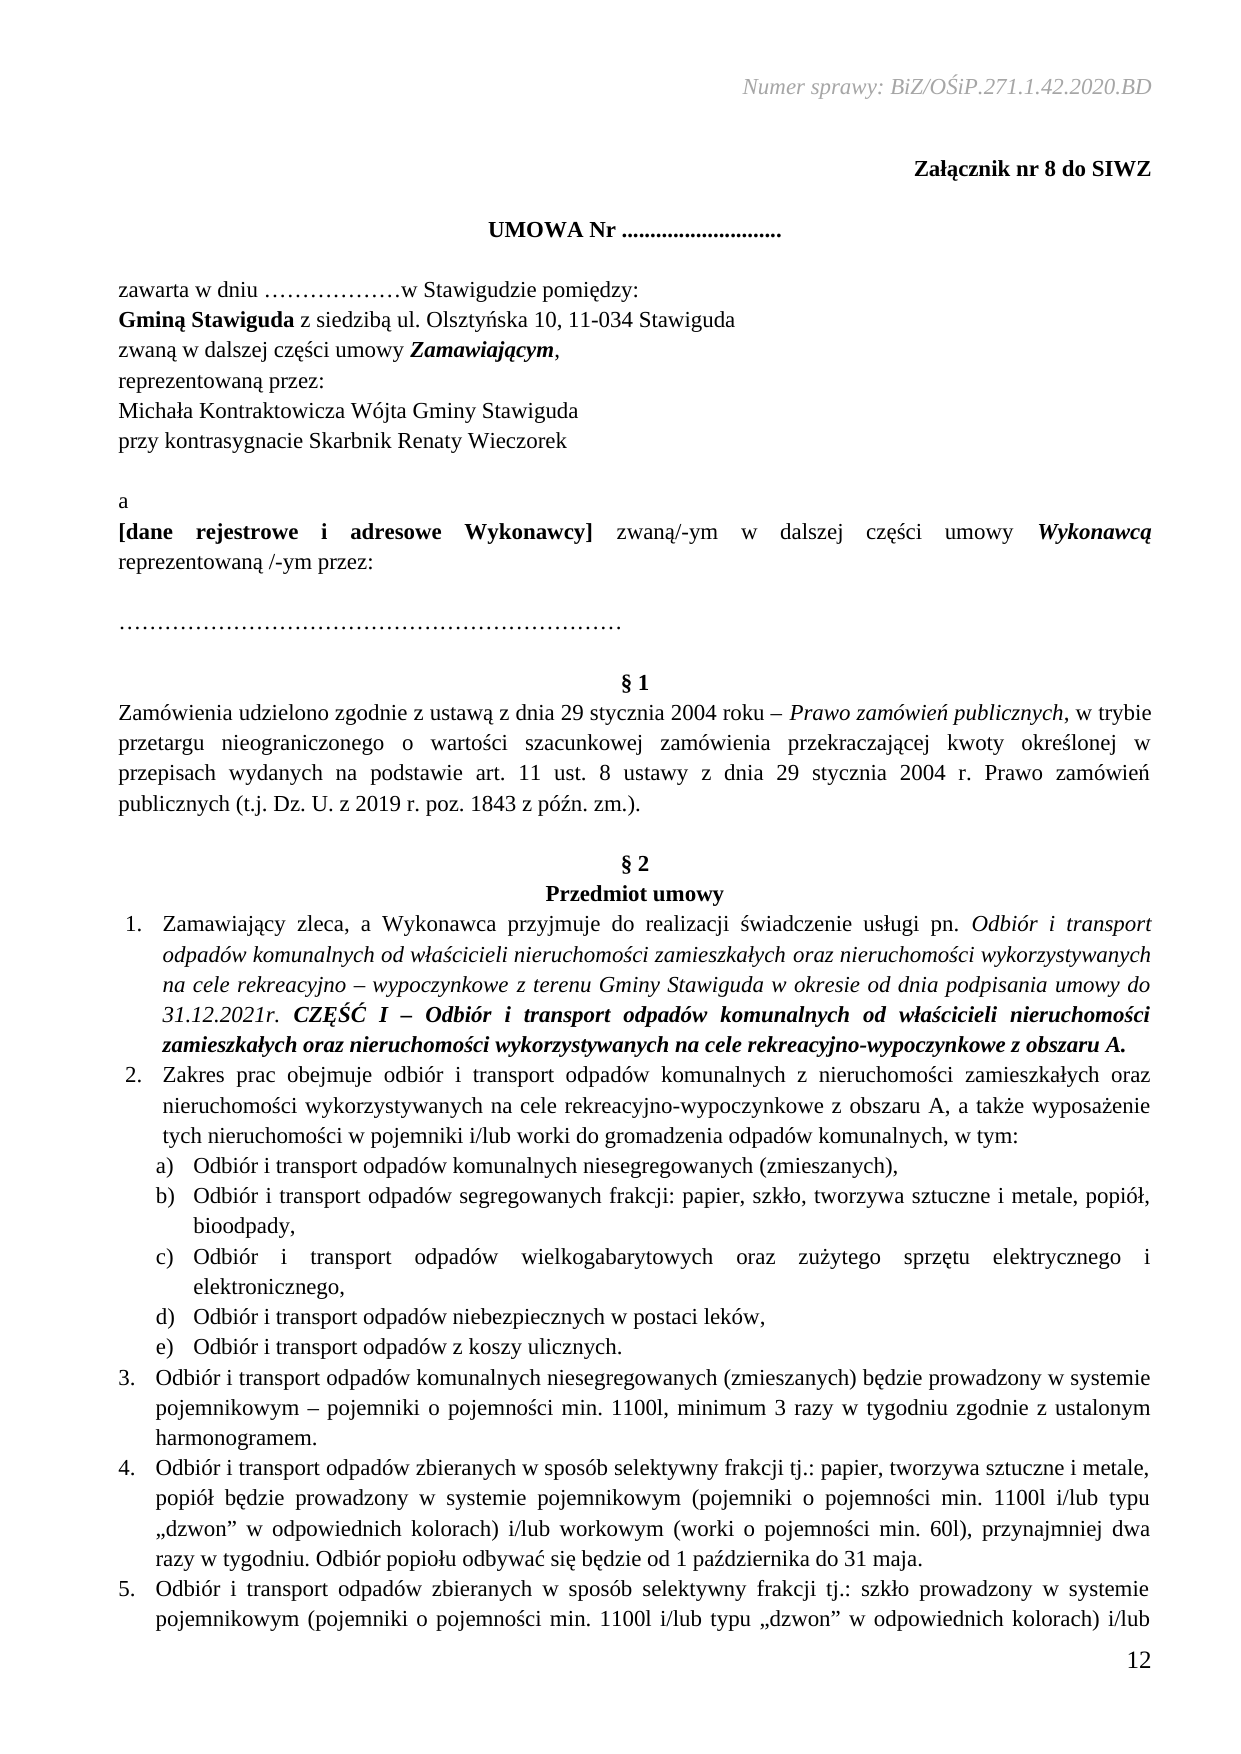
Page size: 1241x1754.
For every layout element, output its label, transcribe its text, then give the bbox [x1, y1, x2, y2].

list Odbiór i transport odpadów segregowanych frakcji: papier, szkło, tworzywa sztuczne i metale, popiół, bioodpady, [156, 1182, 1152, 1239]
text przy kontrasygnacie Skarbnik Renaty Wieczorek [118, 427, 1152, 453]
text Zamówienia udzielono zgodnie z ustawą z dnia 29 stycznia 2004 roku – Prawo zamówień publicznych, w trybie przetargu nieograniczonego o wartości szacunkowej zamówienia przekraczającej kwoty określonej w przepisach wydanych na podstawie art. 11 ust. 8 ustawy z dnia 29 stycznia 2004 r. Prawo zamówień publicznych (t.j. Dz. U. z 2019 r. poz. 1843 z późn. zm.). [118, 699, 1152, 816]
text § 1 [118, 669, 1152, 695]
text [dane rejestrowe i adresowe Wykonawcy] zwaną/-ym w dalszej części umowy Wykonawcą reprezentowaną /-ym przez: [118, 518, 1152, 574]
list Zakres prac obejmuje odbiór i transport odpadów komunalnych z nieruchomości zamieszkałych oraz nieruchomości wykorzystywanych na cele rekreacyjno-wypoczynkowe z obszaru A, a także wyposażenie tych nieruchomości w pojemniki i/lub worki do gromadzenia odpadów komunalnych, w tym: [125, 1061, 1152, 1148]
text ………………………………………………………… [118, 608, 1152, 635]
list Odbiór i transport odpadów niebezpiecznych w postaci leków, [156, 1303, 1152, 1329]
text a [118, 487, 1152, 514]
text § 2 [118, 850, 1152, 876]
text zawarta w dniu ………………w Stawigudzie pomiędzy: [118, 276, 1152, 302]
text Załącznik nr 8 do SIWZ [118, 155, 1152, 182]
text Michała Kontraktowicza Wójta Gminy Stawiguda [118, 397, 1152, 423]
list Odbiór i transport odpadów komunalnych niesegregowanych (zmieszanych), [156, 1152, 1152, 1178]
list Zamawiający zleca, a Wykonawca przyjmuje do realizacji świadczenie usługi pn. Odbiór i transport odpadów komunalnych od właścicieli nieruchomości zamieszkałych oraz nieruchomości wykorzystywanych na cele rekreacyjno – wypoczynkowe z terenu Gminy Stawiguda w okresie od dnia podpisania umowy do 31.12.2021r. CZĘŚĆ I – Odbiór i transport odpadów komunalnych od właścicieli nieruchomości zamieszkałych oraz nieruchomości wykorzystywanych na cele rekreacyjno-wypoczynkowe z obszaru A. [125, 910, 1152, 1058]
list Odbiór i transport odpadów wielkogabarytowych oraz zużytego sprzętu elektrycznego i elektronicznego, [156, 1243, 1152, 1299]
text UMOWA Nr ............................ [118, 216, 1152, 242]
text Gminą Stawiguda z siedzibą ul. Olsztyńska 10, 11-034 Stawiguda [118, 306, 1152, 333]
list Odbiór i transport odpadów zbieranych w sposób selektywny frakcji tj.: papier, tworzywa sztuczne i metale, popiół będzie prowadzony w systemie pojemnikowym (pojemniki o pojemności min. 1100l i/lub typu „dzwon” w odpowiednich kolorach) i/lub workowym (worki o pojemności min. 60l), przynajmniej dwa razy w tygodniu. Odbiór popiołu odbywać się będzie od 1 października do 31 maja. [118, 1454, 1152, 1571]
text Przedmiot umowy [118, 880, 1152, 907]
text zwaną w dalszej części umowy Zamawiającym, [118, 336, 1152, 363]
text reprezentowaną przez: [118, 367, 1152, 393]
list Odbiór i transport odpadów komunalnych niesegregowanych (zmieszanych) będzie prowadzony w systemie pojemnikowym – pojemniki o pojemności min. 1100l, minimum 3 razy w tygodniu zgodnie z ustalonym harmonogramem. [118, 1363, 1152, 1450]
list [118, 1575, 1152, 1632]
list Odbiór i transport odpadów z koszy ulicznych. [156, 1333, 1152, 1360]
